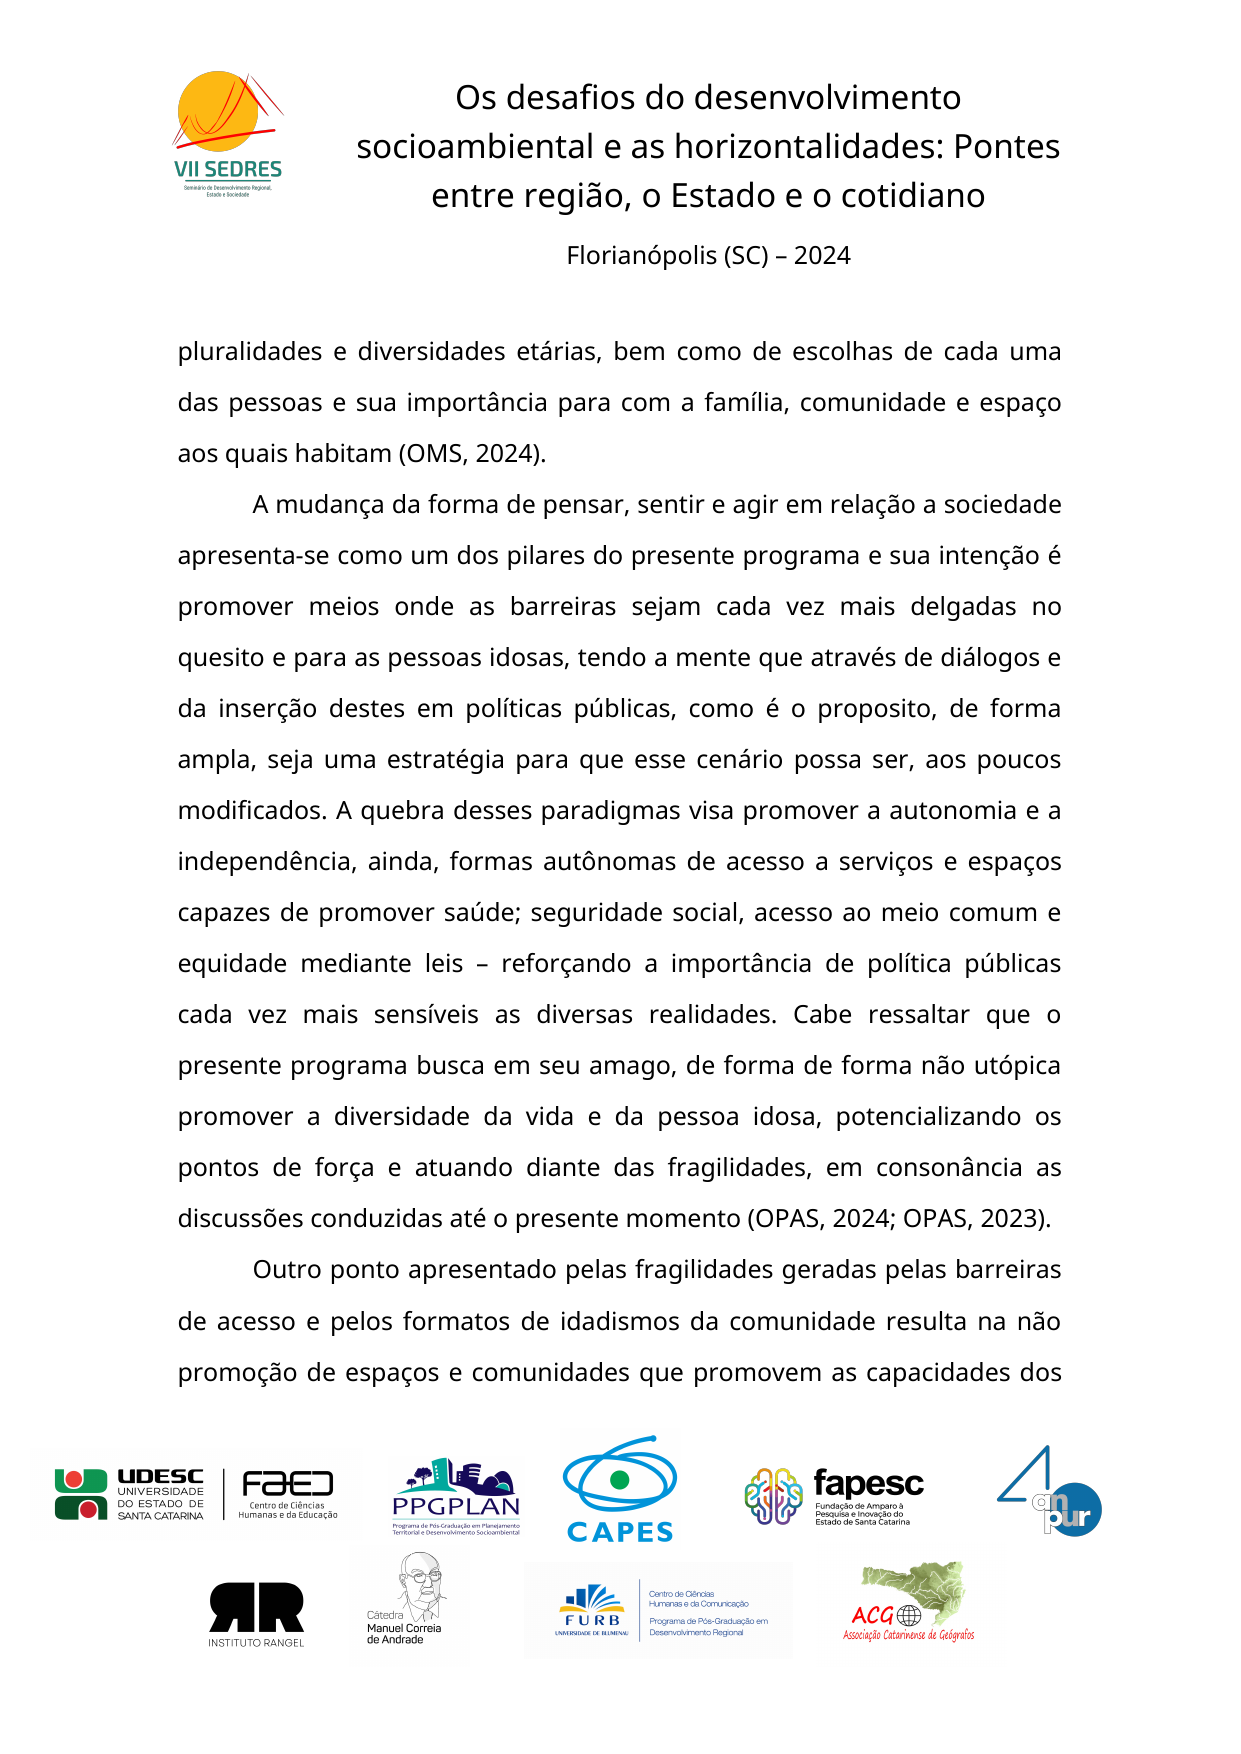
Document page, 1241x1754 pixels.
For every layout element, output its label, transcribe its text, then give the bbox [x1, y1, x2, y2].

picture [816, 1430, 1114, 1667]
picture [730, 1456, 939, 1538]
picture [387, 1456, 525, 1537]
text A mudança da forma de pensar, sentir e agir em relação a sociedade apresenta-se como um dos pilares do presente programa e sua intenção é promover meios onde as barreiras sejam cada vez mais delgadas no quesito e para as pessoas idosas, tendo a mente que através de diálogos e da inserção destes em políticas públicas, como é o proposito, de forma ampla, seja uma estratégia para que esse cenário possa ser, aos poucos modificados. A quebra desses paradigmas visa promover a autonomia e a independência, ainda, formas autônomas de acesso a serviços e espaços capazes de promover saúde; seguridade social, acesso ao meio comum e equidade mediante leis – reforçando a importância de política públicas cada vez mais sensíveis as diversas realidades. Cabe ressaltar que o presente programa busca em seu amago, de forma de forma não utópica promover a diversidade da vida e da pessoa idosa, potencializando os pontos de força e atuando diante das fragilidades, em consonância as discussões conduzidas até o presente momento (OPAS, 2024; OPAS, 2023). [177, 486, 1063, 1235]
picture [524, 1562, 793, 1659]
picture [348, 1545, 471, 1667]
picture [559, 1428, 681, 1550]
picture [184, 1555, 328, 1678]
picture [154, 61, 302, 209]
picture [29, 1448, 363, 1541]
